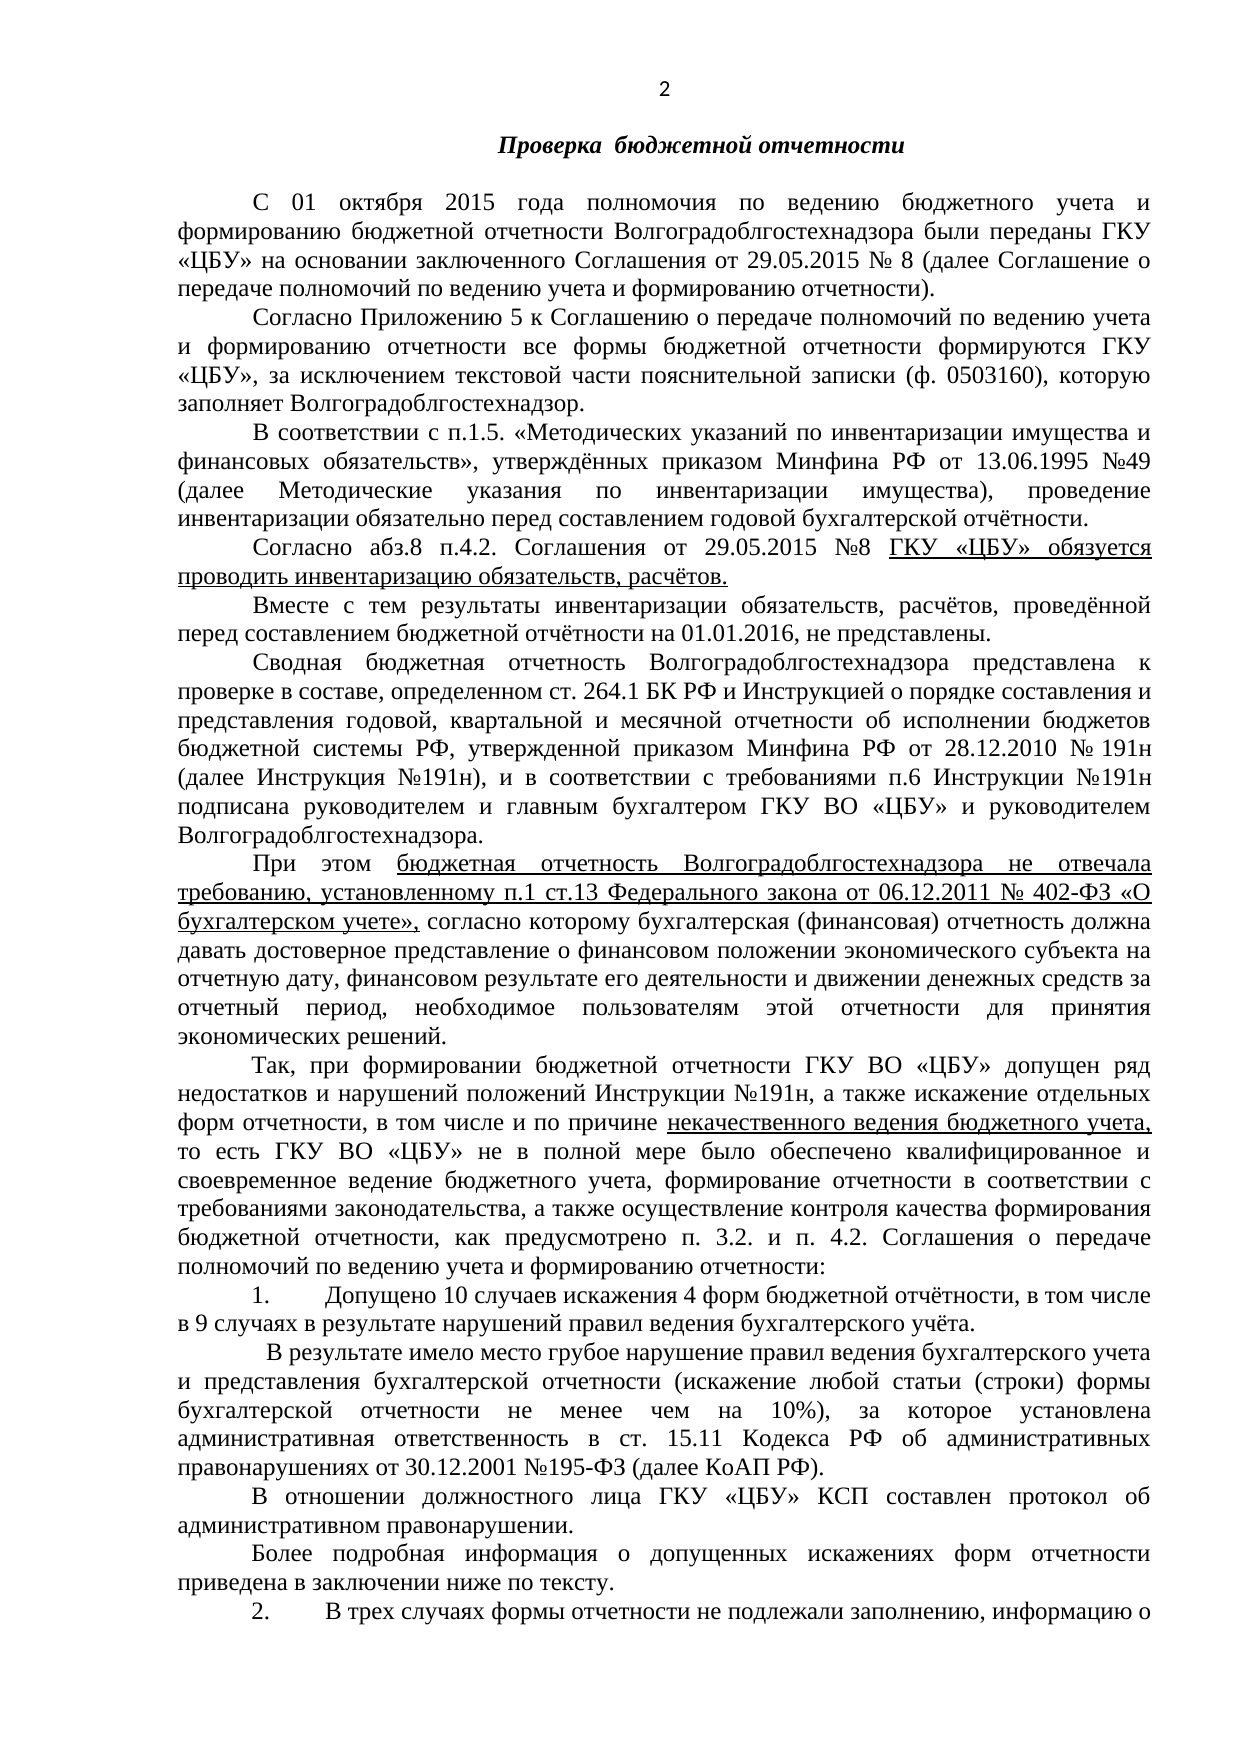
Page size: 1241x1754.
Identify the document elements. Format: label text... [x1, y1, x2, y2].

text Согласно абз.8 п.4.2. Соглашения от 29.05.2015 №8 ГКУ «ЦБУ» обязуется проводить инвентаризацию обязательств, расчётов. [177, 532, 1152, 590]
text Так, при формировании бюджетной отчетности ГКУ ВО «ЦБУ» допущен ряд недостатков и нарушений положений Инструкции №191н, а также искажение отдельных форм отчетности, в том числе и по причине некачественного ведения бюджетного учета, то есть ГКУ ВО «ЦБУ» не в полной мере было обеспечено квалифицированное и своевременное ведение бюджетного учета, формирование отчетности в соответствии с требованиями законодательства, а также осуществление контроля качества формирования бюджетной отчетности, как предусмотрено п. 3.2. и п. 4.2. Соглашения о передаче полномочий по ведению учета и формированию отчетности: [177, 1050, 1152, 1280]
text Более подробная информация о допущенных искажениях форм отчетности приведена в заключении ниже по тексту. [177, 1538, 1152, 1596]
text Сводная бюджетная отчетность Волгоградоблгостехнадзора представлена к проверке в составе, определенном ст. 264.1 БК РФ и Инструкцией о порядке составления и представления годовой, квартальной и месячной отчетности об исполнении бюджетов бюджетной системы РФ, утвержденной приказом Минфина РФ от 28.12.2010 № 191н (далее Инструкция №191н), и в соответствии с требованиями п.6 Инструкции №191н подписана руководителем и главным бухгалтером ГКУ ВО «ЦБУ» и руководителем Волгоградоблгостехнадзора. [177, 647, 1152, 848]
text Согласно Приложению 5 к Соглашению о передаче полномочий по ведению учета и формированию отчетности все формы бюджетной отчетности формируются ГКУ «ЦБУ», за исключением текстовой части пояснительной записки (ф. 0503160), которую заполняет Волгоградоблгостехнадзор. [177, 302, 1152, 417]
text В соответствии с п.1.5. «Методических указаний по инвентаризации имущества и финансовых обязательств», утверждённых приказом Минфина РФ от 13.06.1995 №49 (далее Методические указания по инвентаризации имущества), проведение инвентаризации обязательно перед составлением годовой бухгалтерской отчётности. [177, 417, 1152, 532]
text В результате имело место грубое нарушение правил ведения бухгалтерского учета и представления бухгалтерской отчетности (искажение любой статьи (строки) формы бухгалтерской отчетности не менее чем на 10%), за которое установлена административная ответственность в ст. 15.11 Кодекса РФ об административных правонарушениях от 30.12.2001 №195-ФЗ (далее КоАП РФ). [177, 1337, 1152, 1481]
text При этом бюджетная отчетность Волгоградоблгостехнадзора не отвечала требованию, установленному п.1 ст.13 Федерального закона от 06.12.2011 № 402-ФЗ «О бухгалтерском учете», согласно которому бухгалтерская (финансовая) отчетность должна давать достоверное представление о финансовом положении экономического субъекта на отчетную дату, финансовом результате его деятельности и движении денежных средств за отчетный период, необходимое пользователям этой отчетности для принятия экономических решений. [177, 848, 1152, 902]
text В отношении должностного лица ГКУ «ЦБУ» КСП составлен протокол об административном правонарушении. [177, 1481, 1152, 1538]
list Допущено 10 случаев искажения 4 форм бюджетной отчётности, в том числе в 9 случаях в результате нарушений правил ведения бухгалтерского учёта. [177, 1280, 1152, 1337]
text С 01 октября 2015 года полномочия по ведению бюджетного учета и формированию бюджетной отчетности Волгоградоблгостехнадзора были переданы ГКУ «ЦБУ» на основании заключенного Соглашения от 29.05.2015 № 8 (далее Соглашение о передаче полномочий по ведению учета и формированию отчетности). [177, 187, 1152, 302]
text При этом бюджетная отчетность Волгоградоблгостехнадзора не отвечала требованию, установленному п.1 ст.13 Федерального закона от 06.12.2011 № 402-ФЗ «О бухгалтерском учете», согласно которому бухгалтерская (финансовая) отчетность должна давать достоверное представление о финансовом положении экономического субъекта на отчетную дату, финансовом результате его деятельности и движении денежных средств за отчетный период, необходимое пользователям этой отчетности для принятия экономических решений. [177, 903, 1152, 1050]
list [177, 1596, 1152, 1625]
text Вместе с тем результаты инвентаризации обязательств, расчётов, проведённой перед составлением бюджетной отчётности на 01.01.2016, не представлены. [177, 590, 1152, 647]
text Проверка бюджетной отчетности [177, 130, 1152, 158]
